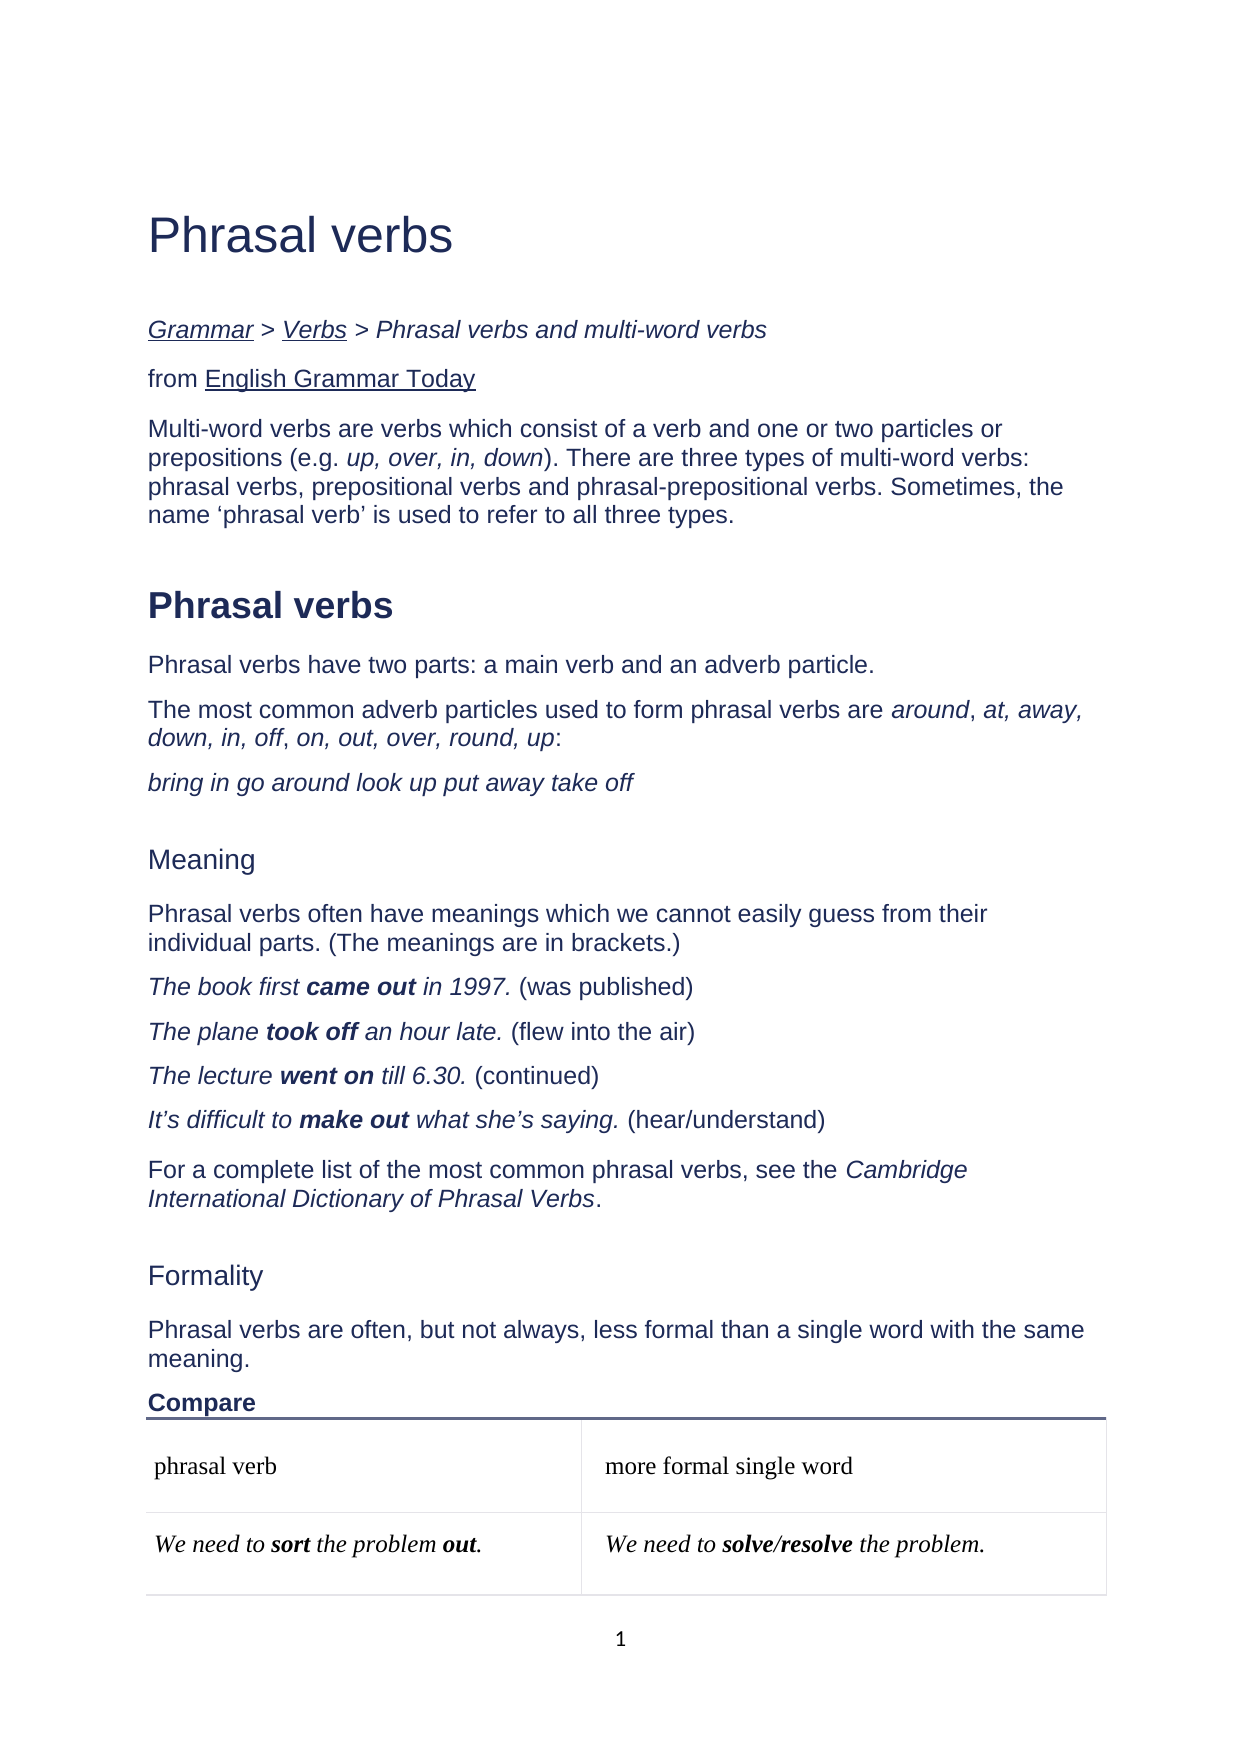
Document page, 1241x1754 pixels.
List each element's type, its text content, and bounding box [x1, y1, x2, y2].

table_header more formal single word [582, 1420, 1106, 1511]
text The book first came out in 1997. (was published) [148, 972, 1093, 1001]
text Phrasal verbs [148, 148, 1093, 263]
text For a complete list of the most common phrasal verbs, see the Cambridge International Dictionary of Phrasal Verbs. [148, 1155, 1093, 1212]
text It’s difficult to make out what she’s saying. (hear/understand) [148, 1105, 1093, 1134]
text Phrasal verbs have two parts: a main verb and an adverb particle. [148, 650, 1093, 679]
table_header phrasal verb [146, 1420, 581, 1511]
text Multi-word verbs are verbs which consist of a verb and one or two particles or prepositions (e.g. up, over, in, down). There are three types of multi-word verbs: phrasal verbs, prepositional verbs and phrasal-prepositional verbs. Sometimes, the name ‘phrasal verb’ is used to refer to all three types. [148, 414, 1093, 529]
text Grammar > Verbs > Phrasal verbs and multi-word verbs [148, 315, 1093, 343]
text Formality [148, 1259, 1093, 1292]
text from English Grammar Today [148, 364, 1093, 393]
text The plane took off an hour late. (flew into the air) [148, 1017, 1093, 1045]
text Phrasal verbs [148, 584, 1093, 627]
text Phrasal verbs are often, but not always, less formal than a single word with the same meaning. [148, 1315, 1093, 1373]
table_cell We need to solve/resolve the problem. [582, 1513, 1106, 1594]
table_cell We need to sort the problem out. [146, 1513, 581, 1594]
text Phrasal verbs often have meanings which we cannot easily guess from their individual parts. (The meanings are in brackets.) [148, 899, 1093, 957]
text The lecture went on till 6.30. (continued) [148, 1061, 1093, 1090]
text Meaning [148, 843, 1093, 876]
text bring in go around look up put away take off [148, 768, 1093, 796]
text Compare [148, 1388, 1093, 1417]
text The most common adverb particles used to form phrasal verbs are around, at, away, down, in, off, on, out, over, round, up: [148, 694, 1093, 752]
